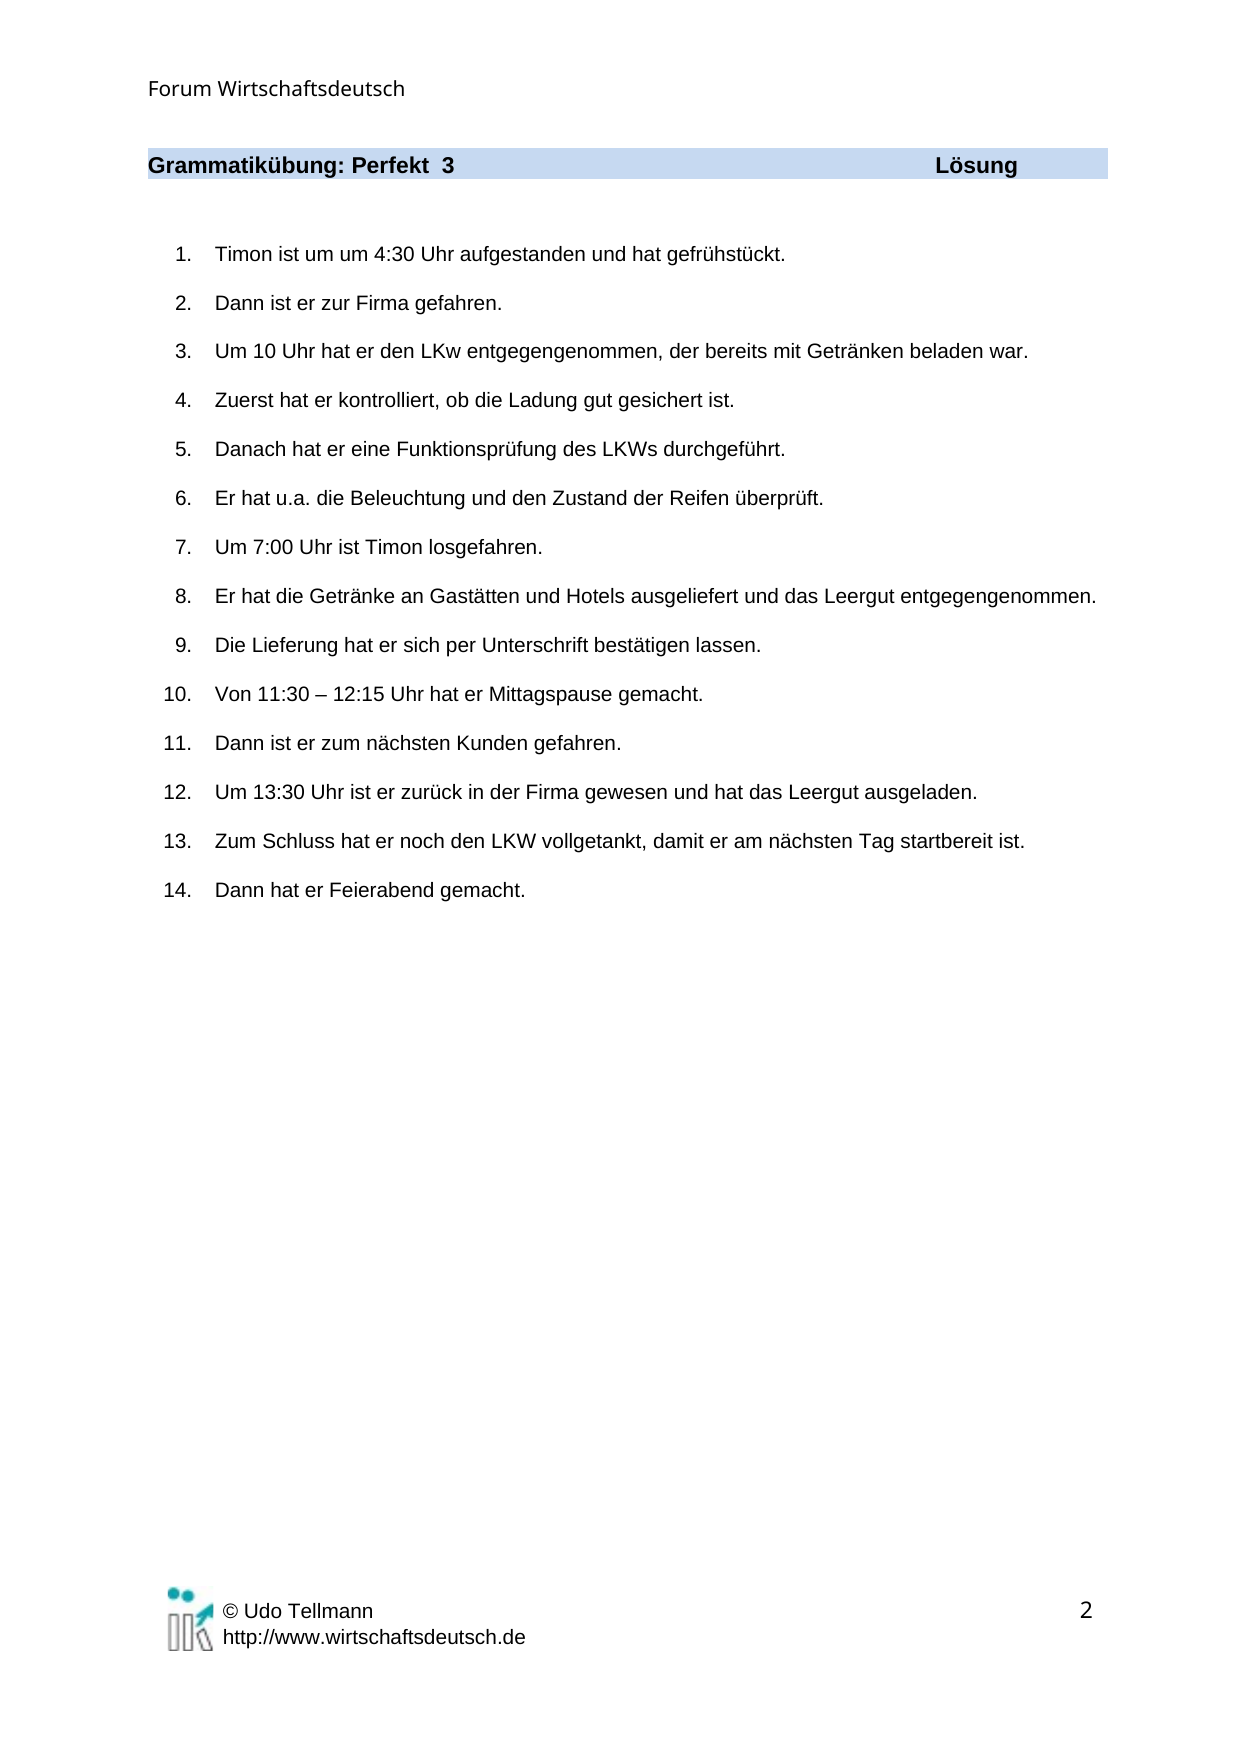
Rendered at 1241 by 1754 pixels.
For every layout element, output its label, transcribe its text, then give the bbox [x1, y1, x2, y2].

table_cell Danach hat er eine Funktionsprüfung des LKWs durchgeführt. [203, 425, 1122, 474]
table_cell 8. [148, 572, 203, 621]
table_cell 10. [148, 670, 203, 718]
table_cell Zuerst hat er kontrolliert, ob die Ladung gut gesichert ist. [203, 376, 1122, 425]
table_cell Zum Schluss hat er noch den LKW vollgetankt, damit er am nächsten Tag startbereit ist. [203, 816, 1122, 865]
table_cell Dann hat er Feierabend gemacht. [203, 865, 1122, 914]
table_cell Um 7:00 Uhr ist Timon losgefahren. [203, 523, 1122, 572]
table_cell 6. [148, 474, 203, 523]
table_cell 3. [148, 327, 203, 376]
table_cell 13. [148, 816, 203, 865]
table_cell Von 11:30 – 12:15 Uhr hat er Mittagspause gemacht. [203, 670, 1122, 718]
table_cell 9. [148, 621, 203, 669]
table_cell 7. [148, 523, 203, 572]
table_cell Um 10 Uhr hat er den LKw entgegengenommen, der bereits mit Getränken beladen war. [203, 327, 1122, 376]
table_cell Er hat die Getränke an Gastätten und Hotels ausgeliefert und das Leergut entgegengenommen. [203, 572, 1122, 621]
table_cell Die Lieferung hat er sich per Unterschrift bestätigen lassen. [203, 621, 1122, 669]
table_cell Dann ist er zum nächsten Kunden gefahren. [203, 719, 1122, 767]
table_cell 4. [148, 376, 203, 425]
table_cell 2. [148, 278, 203, 327]
table_cell 12. [148, 768, 203, 816]
table_header 1. [148, 229, 203, 278]
table_cell Dann ist er zur Firma gefahren. [203, 278, 1122, 327]
table_cell 5. [148, 425, 203, 474]
table_cell 11. [148, 719, 203, 767]
table_cell 14. [148, 865, 203, 914]
text Grammatikübung: Perfekt 3 Lösung [148, 148, 1108, 179]
table_cell Um 13:30 Uhr ist er zurück in der Firma gewesen und hat das Leergut ausgeladen. [203, 768, 1122, 816]
picture [166, 1586, 213, 1649]
table_header Timon ist um um 4:30 Uhr aufgestanden und hat gefrühstückt. [203, 229, 1122, 278]
table_cell Er hat u.a. die Beleuchtung und den Zustand der Reifen überprüft. [203, 474, 1122, 523]
